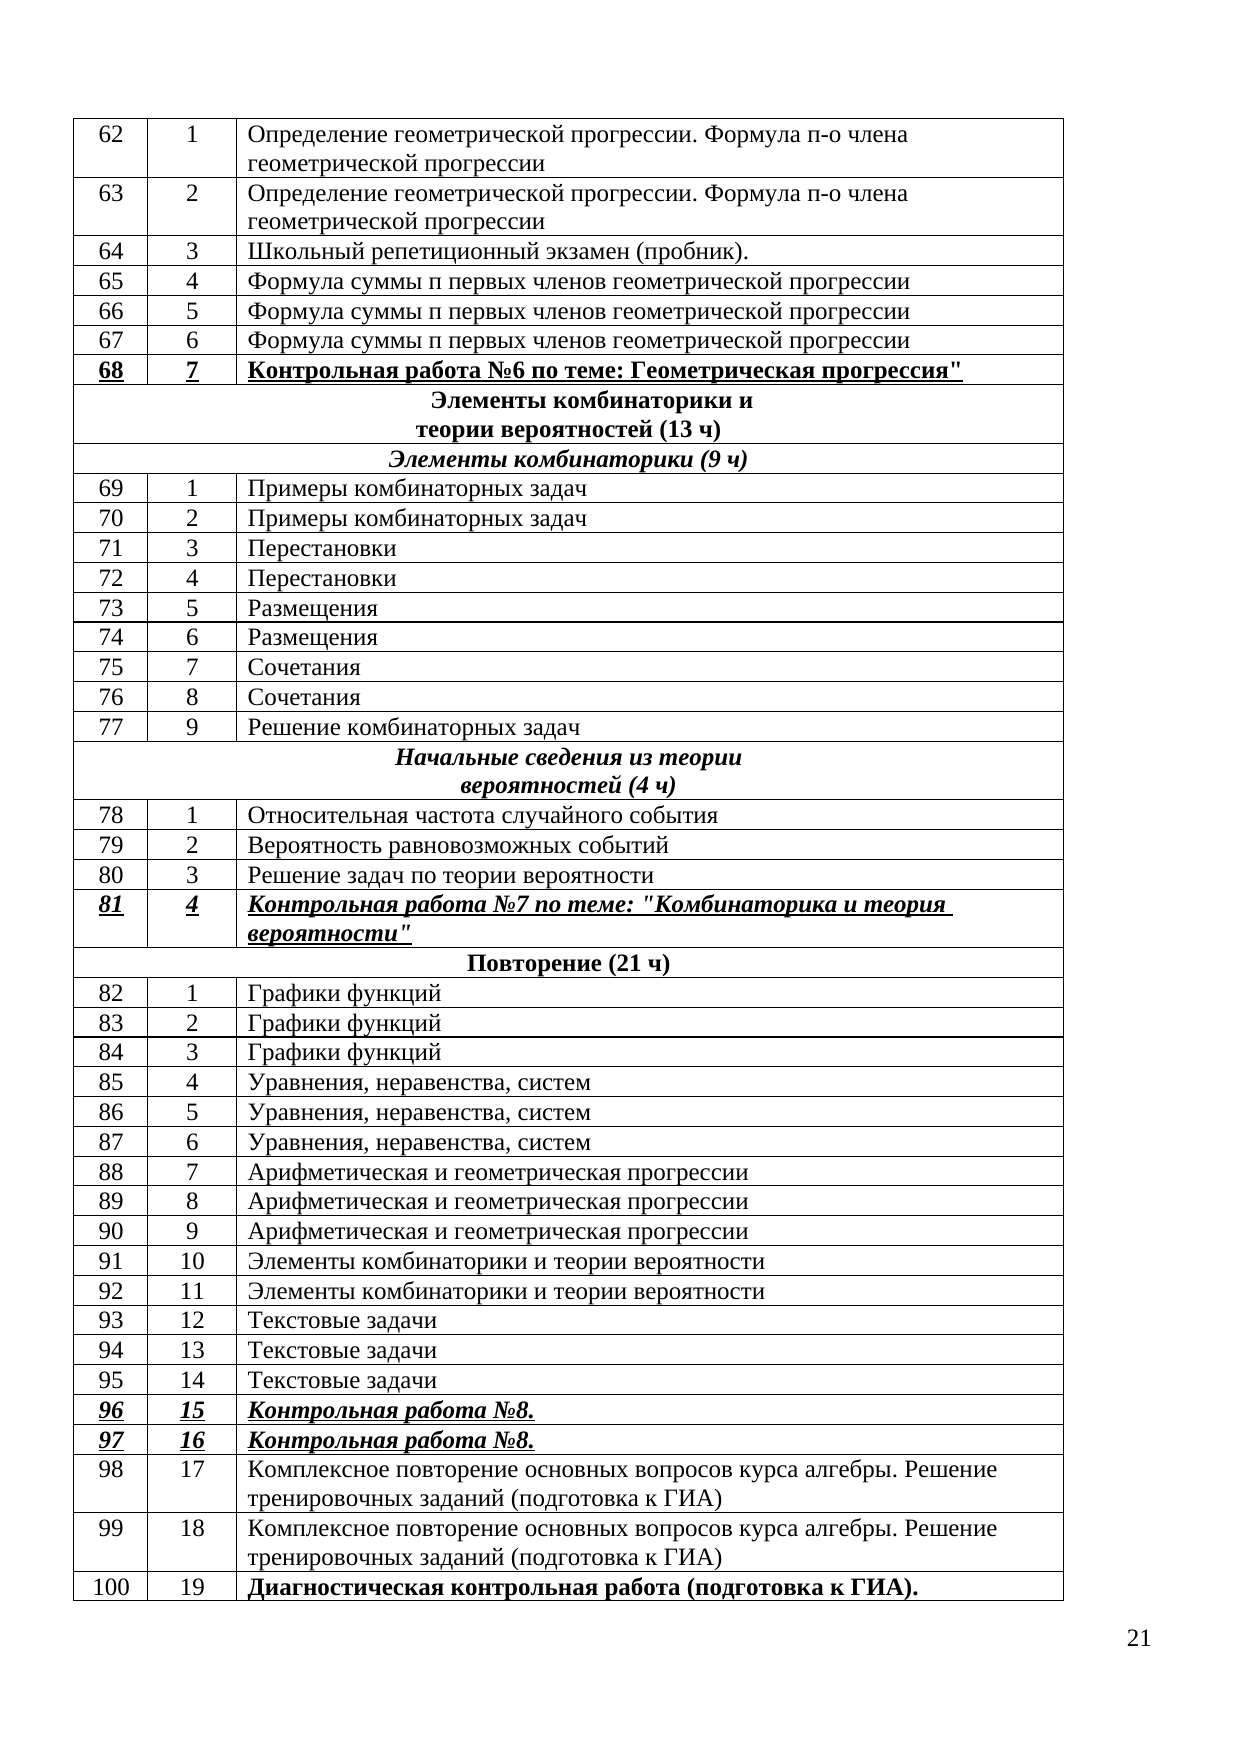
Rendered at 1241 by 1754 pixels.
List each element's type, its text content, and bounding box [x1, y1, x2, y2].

table_cell Определение геометрической прогрессии. Формула п-о члена геометрической прогрессии [237, 178, 1063, 235]
table_cell 1 [148, 978, 236, 1007]
table_cell 5 [148, 1097, 236, 1126]
table_cell Вероятность равновозможных событий [237, 830, 1063, 859]
table_cell Контрольная работа №8. [237, 1425, 1063, 1453]
table_cell 66 [74, 296, 147, 324]
table_cell Контрольная работа №7 по теме: "Комбинаторика и теория вероятности" [237, 890, 1063, 947]
table_cell 86 [74, 1097, 147, 1126]
table_cell 95 [74, 1365, 147, 1394]
table_cell Формула суммы п первых членов геометрической прогрессии [237, 326, 1063, 354]
table_cell Перестановки [237, 563, 1063, 592]
table_cell Формула суммы п первых членов геометрической прогрессии [237, 296, 1063, 324]
table_cell Повторение (21 ч) [74, 948, 1063, 977]
table_cell Относительная частота случайного события [237, 800, 1063, 829]
table_cell 97 [74, 1425, 147, 1453]
table_cell 87 [74, 1127, 147, 1156]
table_cell 63 [74, 178, 147, 235]
table_cell 5 [148, 593, 236, 621]
table_cell Графики функций [237, 1008, 1063, 1036]
table_cell 62 [74, 119, 147, 177]
table_cell 6 [148, 623, 236, 651]
table_cell Диагностическая контрольная работа (подготовка к ГИА). [237, 1572, 1063, 1600]
table_cell 91 [74, 1246, 147, 1275]
table_cell Графики функций [237, 978, 1063, 1007]
table_cell 72 [74, 563, 147, 592]
table_cell 9 [148, 712, 236, 741]
table_cell 13 [148, 1335, 236, 1364]
table_cell 70 [74, 503, 147, 532]
table_cell Арифметическая и геометрическая прогрессии [237, 1186, 1063, 1215]
table_cell Примеры комбинаторных задач [237, 503, 1063, 532]
table_cell 3 [148, 236, 236, 265]
table_cell 11 [148, 1276, 236, 1304]
table_cell 7 [148, 1157, 236, 1185]
table_cell 82 [74, 978, 147, 1007]
table_cell 77 [74, 712, 147, 741]
table_cell 4 [148, 266, 236, 295]
table_cell 3 [148, 860, 236, 888]
table_cell 7 [148, 355, 236, 384]
table_cell 92 [74, 1276, 147, 1304]
table_cell 7 [148, 652, 236, 681]
table_cell 8 [148, 1186, 236, 1215]
table_cell 19 [148, 1572, 236, 1600]
table_cell 16 [148, 1425, 236, 1453]
table_cell 76 [74, 682, 147, 711]
table_cell 79 [74, 830, 147, 859]
table_cell 99 [74, 1513, 147, 1571]
table_cell 81 [74, 890, 147, 947]
table_cell 4 [148, 890, 236, 947]
table_cell 84 [74, 1038, 147, 1066]
table_cell 17 [148, 1455, 236, 1512]
table_cell 8 [148, 682, 236, 711]
table_cell 89 [74, 1186, 147, 1215]
table_cell Уравнения, неравенства, систем [237, 1097, 1063, 1126]
table_cell Формула суммы п первых членов геометрической прогрессии [237, 266, 1063, 295]
table_cell Размещения [237, 593, 1063, 621]
table_cell Решение задач по теории вероятности [237, 860, 1063, 888]
table_cell Начальные сведения из теории вероятностей (4 ч) [74, 742, 1063, 799]
table_cell Перестановки [237, 533, 1063, 562]
table_cell 2 [148, 830, 236, 859]
table_cell 83 [74, 1008, 147, 1036]
table_cell 6 [148, 1127, 236, 1156]
table_cell 69 [74, 474, 147, 502]
table_cell 65 [74, 266, 147, 295]
table_cell 15 [148, 1395, 236, 1424]
table_cell Примеры комбинаторных задач [237, 474, 1063, 502]
table_cell 5 [148, 296, 236, 324]
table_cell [237, 1513, 1063, 1571]
table_cell 75 [74, 652, 147, 681]
table_cell 88 [74, 1157, 147, 1185]
table_cell Размещения [237, 623, 1063, 651]
table_cell 1 [148, 800, 236, 829]
table_cell 1 [148, 119, 236, 177]
table_cell 10 [148, 1246, 236, 1275]
table_cell 73 [74, 593, 147, 621]
table_cell 93 [74, 1306, 147, 1334]
table_cell 1 [148, 474, 236, 502]
table_cell 67 [74, 326, 147, 354]
table_cell Элементы комбинаторики (9 ч) [74, 444, 1063, 472]
table_cell 3 [148, 533, 236, 562]
table_cell 4 [148, 1067, 236, 1096]
table_cell 96 [74, 1395, 147, 1424]
table_cell Сочетания [237, 652, 1063, 681]
table_cell 68 [74, 355, 147, 384]
table_cell Графики функций [237, 1038, 1063, 1066]
table_cell 100 [74, 1572, 147, 1600]
table_cell 64 [74, 236, 147, 265]
table_cell 80 [74, 860, 147, 888]
table_cell 98 [74, 1455, 147, 1512]
table_cell 3 [148, 1038, 236, 1066]
table_cell Сочетания [237, 682, 1063, 711]
table_cell Контрольная работа №8. [237, 1395, 1063, 1424]
table_cell Текстовые задачи [237, 1306, 1063, 1334]
table_cell 14 [148, 1365, 236, 1394]
table_cell Элементы комбинаторики и теории вероятности [237, 1246, 1063, 1275]
table_cell Арифметическая и геометрическая прогрессии [237, 1157, 1063, 1185]
table_cell Контрольная работа №6 по теме: Геометрическая прогрессия" [237, 355, 1063, 384]
table_cell 2 [148, 503, 236, 532]
table_cell 18 [148, 1513, 236, 1571]
table_cell Текстовые задачи [237, 1365, 1063, 1394]
table_cell Решение комбинаторных задач [237, 712, 1063, 741]
table_cell 6 [148, 326, 236, 354]
table_cell 85 [74, 1067, 147, 1096]
table_cell 2 [148, 178, 236, 235]
table_cell 94 [74, 1335, 147, 1364]
table_cell 90 [74, 1216, 147, 1245]
table_cell 74 [74, 623, 147, 651]
table_cell 9 [148, 1216, 236, 1245]
table_cell Элементы комбинаторики и теории вероятности [237, 1276, 1063, 1304]
table_cell Определение геометрической прогрессии. Формула п-о члена геометрической прогрессии [237, 119, 1063, 177]
table_cell 4 [148, 563, 236, 592]
table_cell Арифметическая и геометрическая прогрессии [237, 1216, 1063, 1245]
table_cell 12 [148, 1306, 236, 1334]
table_cell Уравнения, неравенства, систем [237, 1127, 1063, 1156]
table_cell Школьный репетиционный экзамен (пробник). [237, 236, 1063, 265]
table_cell Текстовые задачи [237, 1335, 1063, 1364]
table_cell 78 [74, 800, 147, 829]
table_cell 71 [74, 533, 147, 562]
table_cell Комплексное повторение основных вопросов курса алгебры. Решение тренировочных заданий (подготовка к ГИА) [237, 1455, 1063, 1512]
table_cell Уравнения, неравенства, систем [237, 1067, 1063, 1096]
table_cell Элементы комбинаторики и теории вероятностей (13 ч) [74, 385, 1063, 443]
table_cell 2 [148, 1008, 236, 1036]
